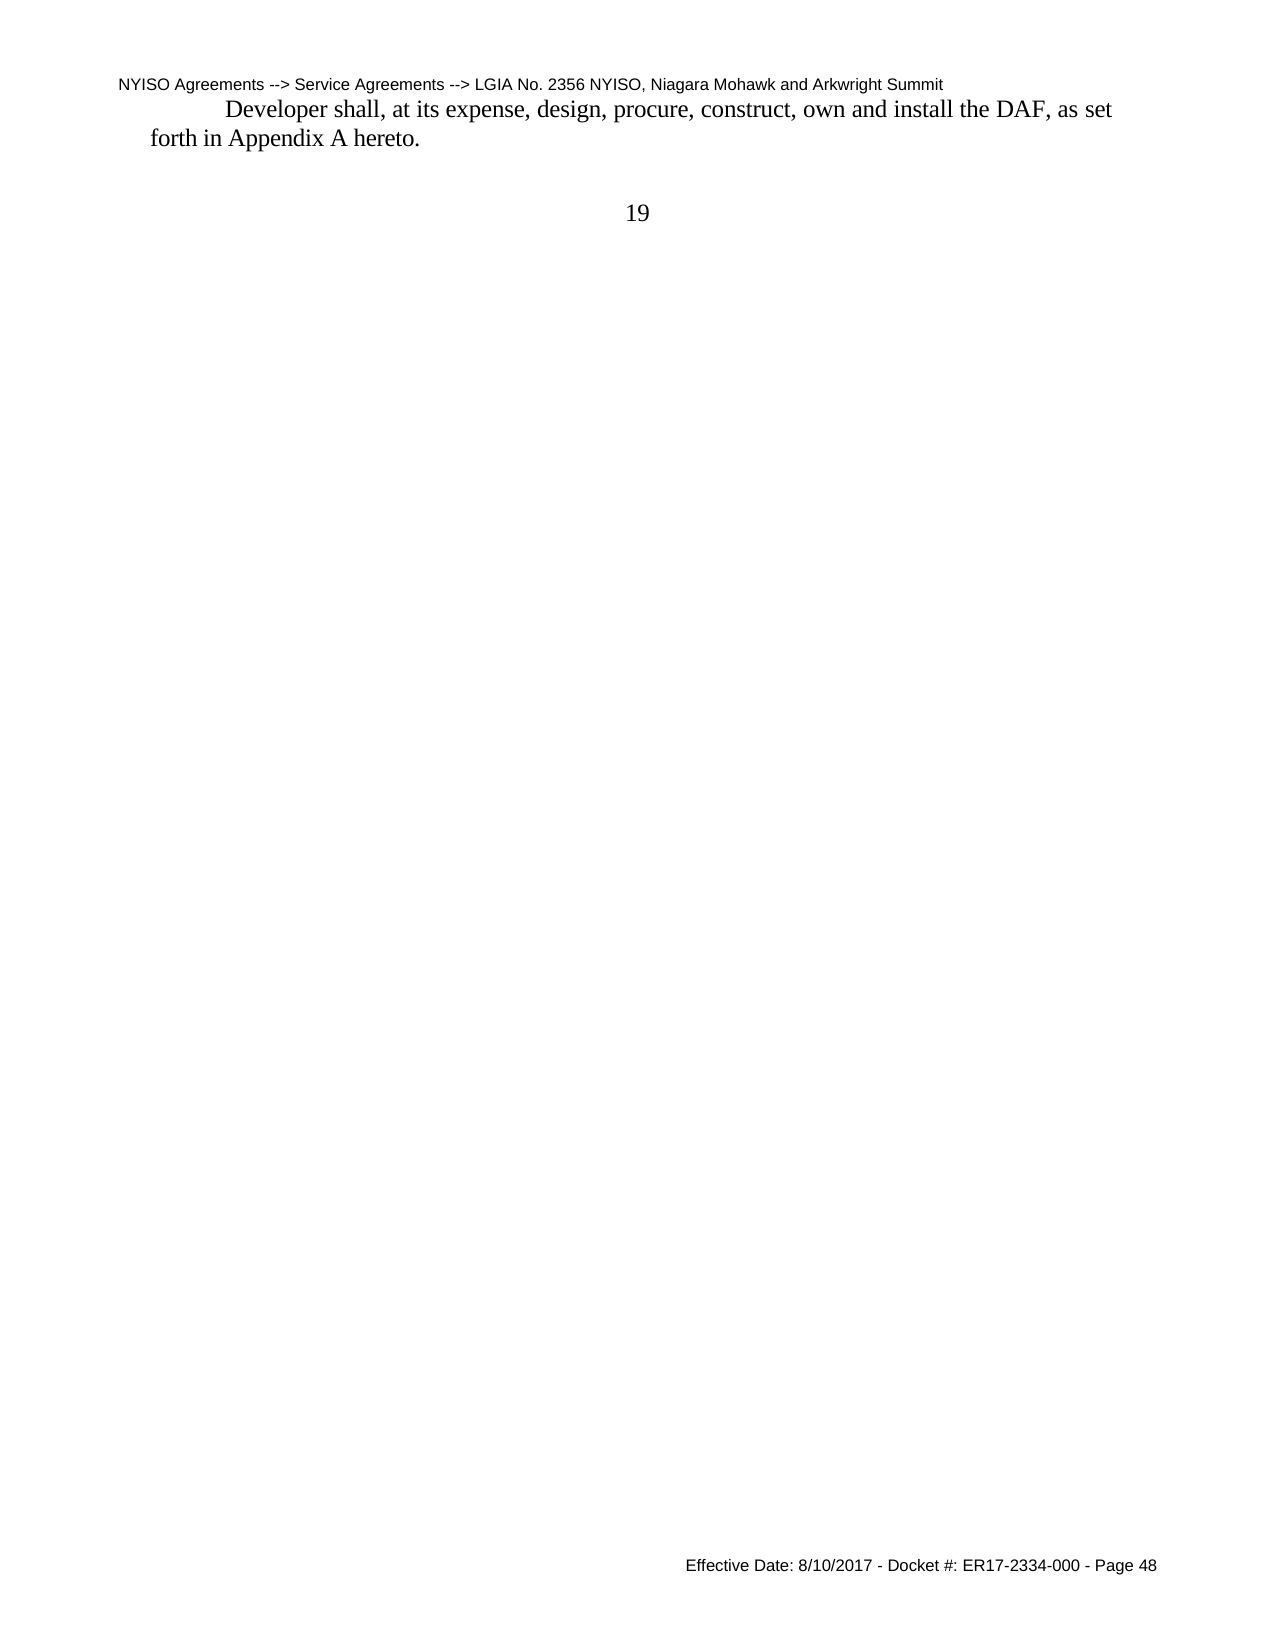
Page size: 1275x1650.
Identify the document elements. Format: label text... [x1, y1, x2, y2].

text Developer shall, at its expense, design, procure, construct, own and install the DAF, as set forth in Appendix A hereto. [150, 94, 1112, 152]
text 19 [625, 199, 1275, 227]
